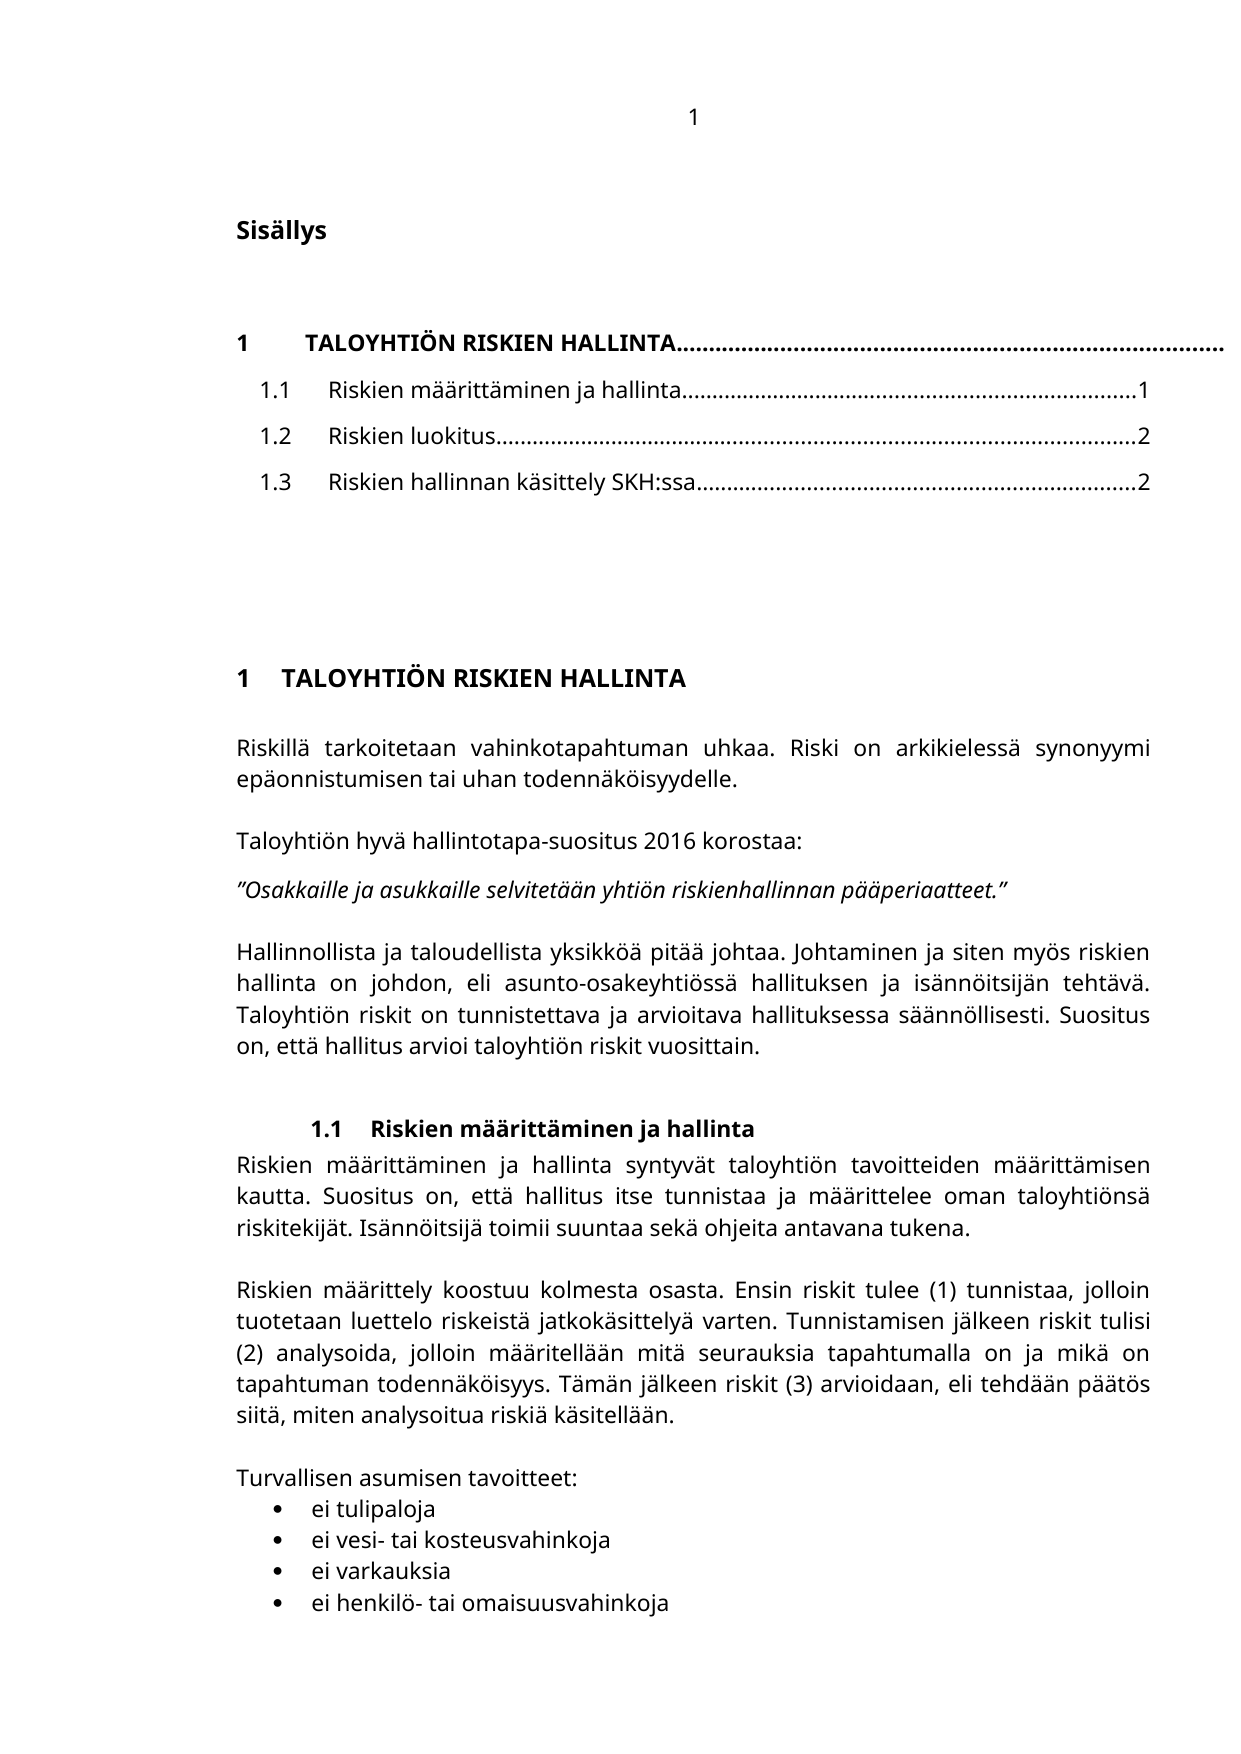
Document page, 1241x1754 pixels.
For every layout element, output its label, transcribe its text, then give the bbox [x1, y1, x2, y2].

text Turvallisen asumisen tavoitteet: [236, 1462, 1152, 1493]
list ei vesi- tai kosteusvahinkoja [274, 1524, 1152, 1555]
text Riskillä tarkoitetaan vahinkotapahtuman uhkaa. Riski on arkikielessä synonyymi epäonnistumisen tai uhan todennäköisyydelle. [236, 731, 1152, 794]
text Riskien määrittely koostuu kolmesta osasta. Ensin riskit tulee (1) tunnistaa, jolloin tuotetaan luettelo riskeistä jatkokäsittelyä varten. Tunnistamisen jälkeen riskit tulisi (2) analysoida, jolloin määritellään mitä seurauksia tapahtumalla on ja mikä on tapahtuman todennäköisyys. Tämän jälkeen riskit (3) arvioidaan, eli tehdään päätös siitä, miten analysoitua riskiä käsitellään. [236, 1274, 1152, 1430]
text Hallinnollista ja taloudellista yksikköä pitää johtaa. Johtaminen ja siten myös riskien hallinta on johdon, eli asunto-osakeyhtiössä hallituksen ja isännöitsijän tehtävä. Taloyhtiön riskit on tunnistettava ja arvioitava hallituksessa säännöllisesti. Suositus on, että hallitus arvioi taloyhtiön riskit vuosittain. [236, 936, 1152, 1061]
subtitle TALOYHTIÖN RISKIEN HALLINTA [236, 661, 1152, 695]
list ei varkauksia [274, 1555, 1152, 1587]
list ei henkilö- tai omaisuusvahinkoja [274, 1587, 1152, 1618]
list ei tulipaloja [274, 1493, 1152, 1524]
subtitle Riskien määrittäminen ja hallinta [310, 1113, 1152, 1144]
text ”Osakkaille ja asukkaille selvitetään yhtiön riskienhallinnan pääperiaatteet.” [236, 873, 1152, 905]
text Taloyhtiön hyvä hallintotapa-suositus 2016 korostaa: [236, 825, 1152, 856]
text Riskien määrittäminen ja hallinta syntyvät taloyhtiön tavoitteiden määrittämisen kautta. Suositus on, että hallitus itse tunnistaa ja määrittelee oman taloyhtiönsä riskitekijät. Isännöitsijä toimii suuntaa sekä ohjeita antavana tukena. [236, 1149, 1152, 1243]
